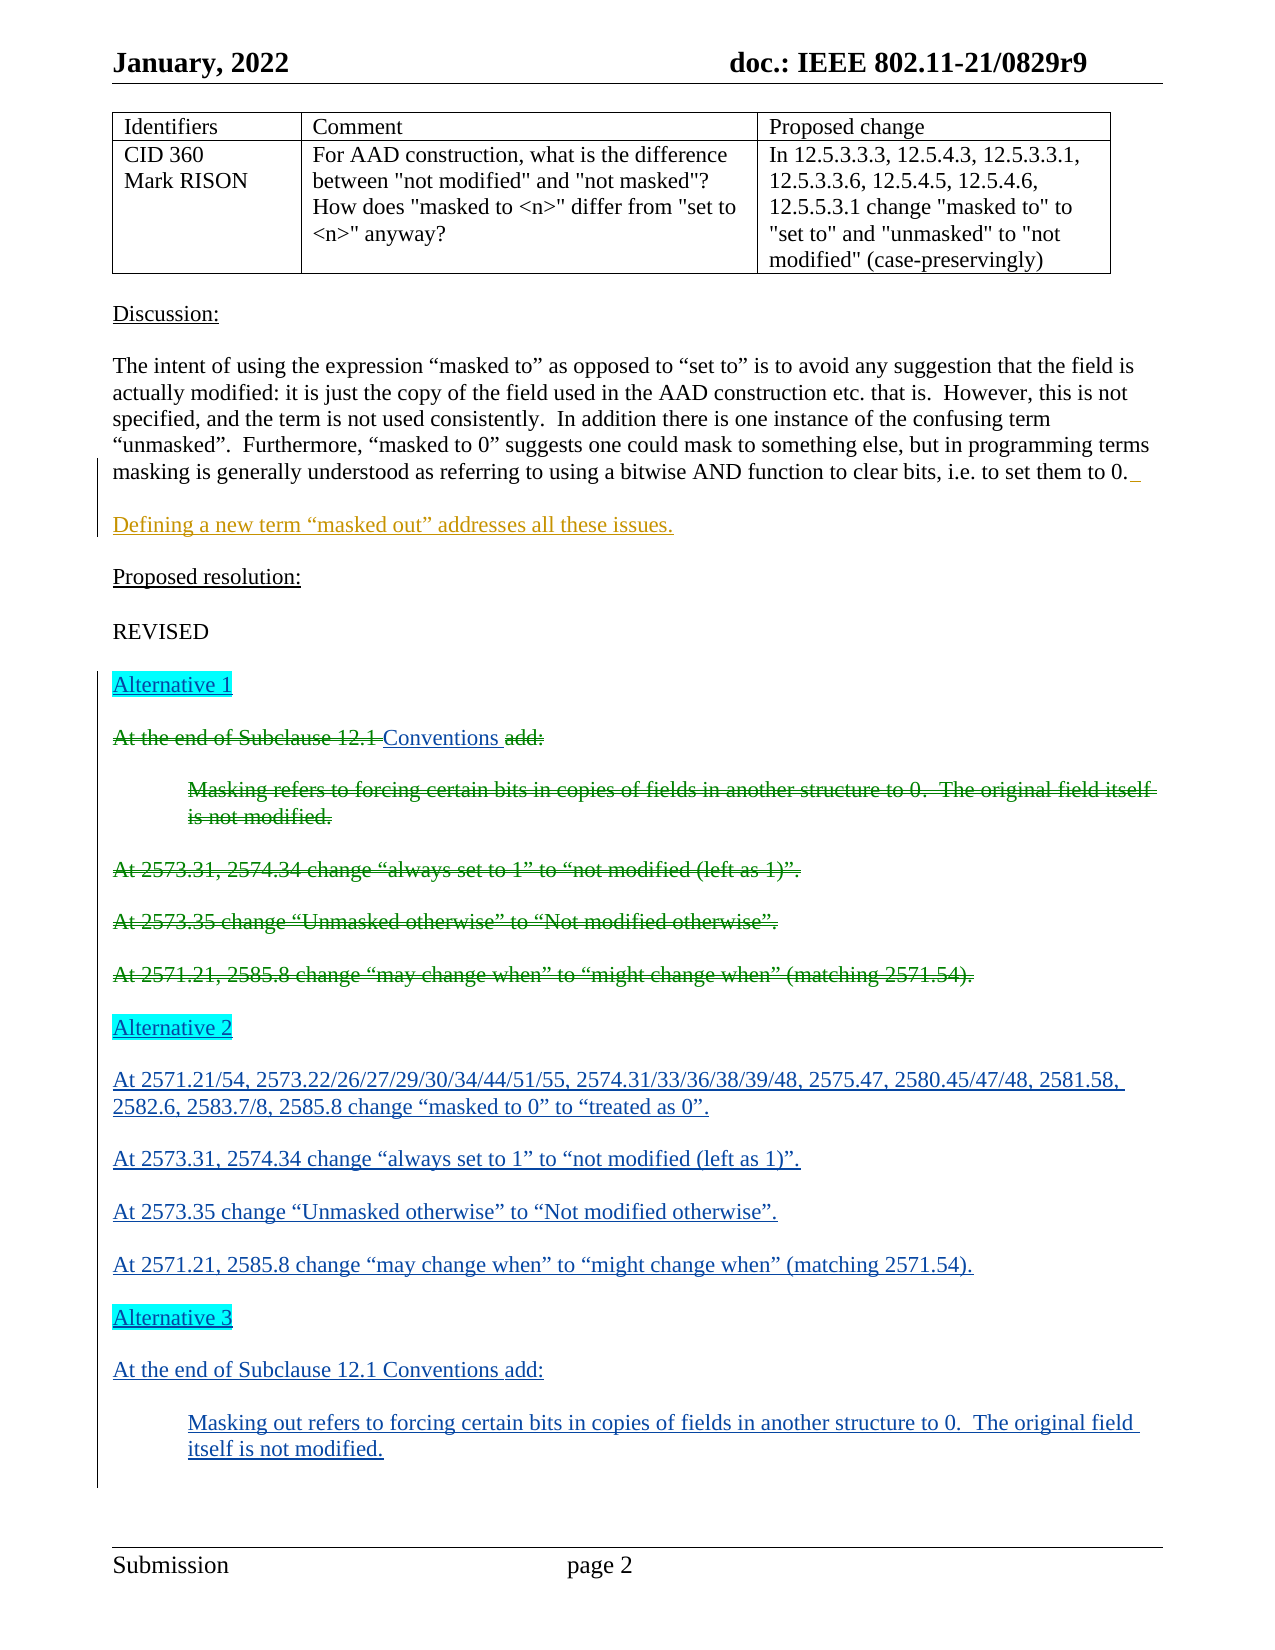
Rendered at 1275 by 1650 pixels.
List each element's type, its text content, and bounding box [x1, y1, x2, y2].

table_cell CID 360 Mark RISON [113, 141, 301, 272]
text The intent of using the expression “masked to” as opposed to “set to” is to avoid any suggestion that the field is actually modified: it is just the copy of the field used in the AAD construction etc. that is. However, this is not specified, and the term is not used consistently. In addition there is one instance of the confusing term “unmasked”. Furthermore, “masked to 0” suggests one could mask to something else, but in programming terms masking is generally understood as referring to using a bitwise AND function to clear bits, i.e. to set them to 0. [112, 352, 1163, 484]
table_header Identifiers [113, 113, 301, 139]
table_cell For AAD construction, what is the difference between "not modified" and "not masked"? How does "masked to <n>" differ from "set to <n>" anyway? [302, 141, 757, 272]
text REVISED [112, 618, 1163, 645]
text Discussion: [112, 300, 1163, 326]
table_header Proposed change [758, 113, 1110, 139]
table_cell In 12.5.3.3.3, 12.5.4.3, 12.5.3.3.1, 12.5.3.3.6, 12.5.4.5, 12.5.4.6, 12.5.5.3.1 change "masked to" to "set to" and "unmasked" to "not modified" (case-preservingly) [758, 141, 1110, 272]
text Proposed resolution: [112, 563, 1163, 590]
table_header Comment [302, 113, 757, 139]
